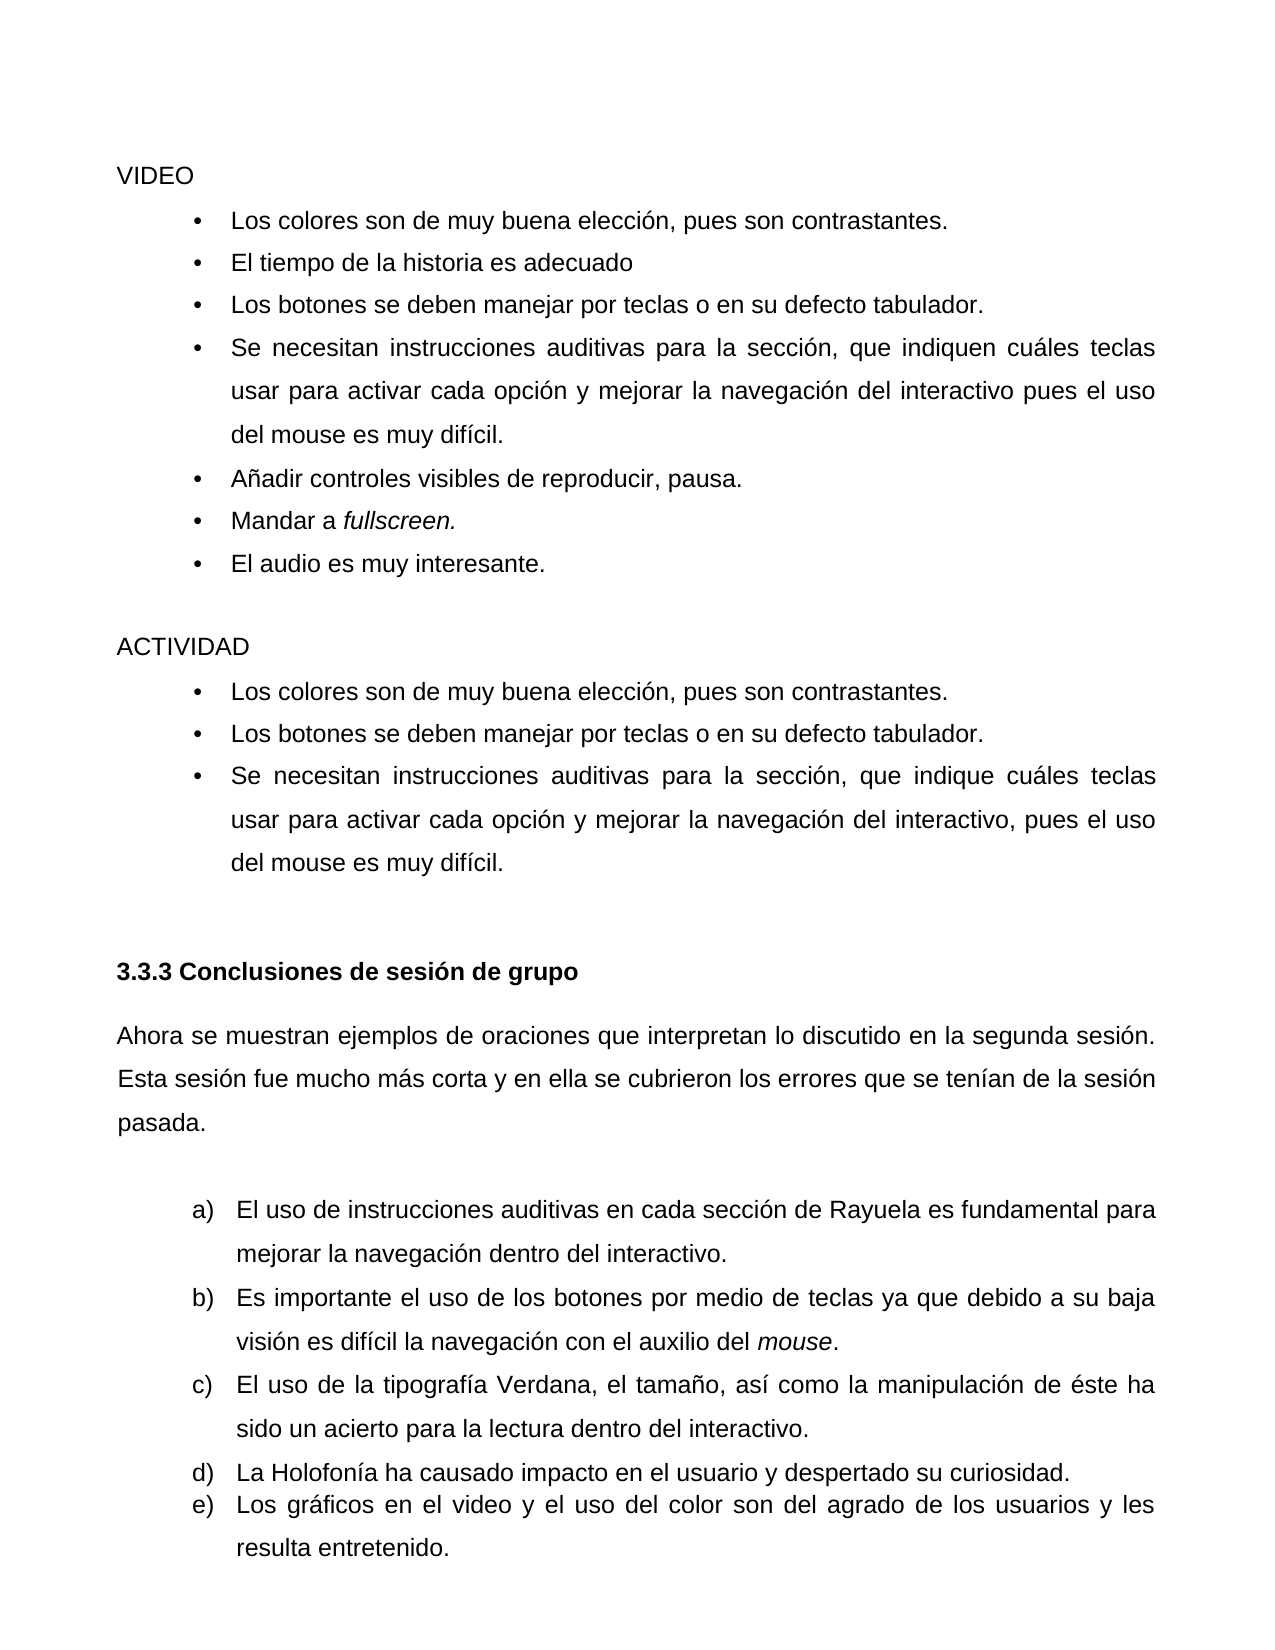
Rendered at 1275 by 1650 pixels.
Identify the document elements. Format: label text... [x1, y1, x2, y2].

list Mandar a fullscreen. [193, 506, 1157, 534]
list La Holofonía ha causado impacto en el usuario y despertado su curiosidad. [192, 1458, 1157, 1487]
list El uso de la tipografía Verdana, el tamaño, así como la manipulación de éste ha sido un acierto para la lectura dentro del interactivo. [192, 1371, 1157, 1443]
text Ahora se muestran ejemplos de oraciones que interpretan lo discutido en la segunda sesión. Esta sesión fue mucho más corta y en ella se cubrieron los errores que se tenían de la sesión pasada. [116, 1021, 1157, 1137]
text VIDEO [116, 161, 1157, 190]
list Los colores son de muy buena elección, pues son contrastantes. [193, 677, 1157, 706]
list Es importante el uso de los botones por medio de teclas ya que debido a su baja visión es difícil la navegación con el auxilio del mouse. [192, 1283, 1157, 1355]
list Los gráficos en el video y el uso del color son del agrado de los usuarios y les resulta entretenido. [192, 1490, 1157, 1562]
list Se necesitan instrucciones auditivas para la sección, que indique cuáles teclas usar para activar cada opción y mejorar la navegación del interactivo, pues el uso del mouse es muy difícil. [193, 761, 1157, 877]
list El tiempo de la historia es adecuado [193, 248, 1157, 277]
list El uso de instrucciones auditivas en cada sección de Rayuela es fundamental para mejorar la navegación dentro del interactivo. [192, 1195, 1157, 1267]
list Añadir controles visibles de reproducir, pausa. [193, 464, 1157, 493]
text ACTIVIDAD [116, 632, 1157, 661]
list Se necesitan instrucciones auditivas para la sección, que indiquen cuáles teclas usar para activar cada opción y mejorar la navegación del interactivo pues el uso del mouse es muy difícil. [193, 332, 1157, 448]
list Los colores son de muy buena elección, pues son contrastantes. [193, 206, 1157, 235]
subtitle 3.3.3 Conclusiones de sesión de grupo [116, 956, 1158, 985]
list El audio es muy interesante. [193, 548, 1157, 577]
list Los botones se deben manejar por teclas o en su defecto tabulador. [193, 290, 1157, 319]
list Los botones se deben manejar por teclas o en su defecto tabulador. [193, 719, 1157, 748]
